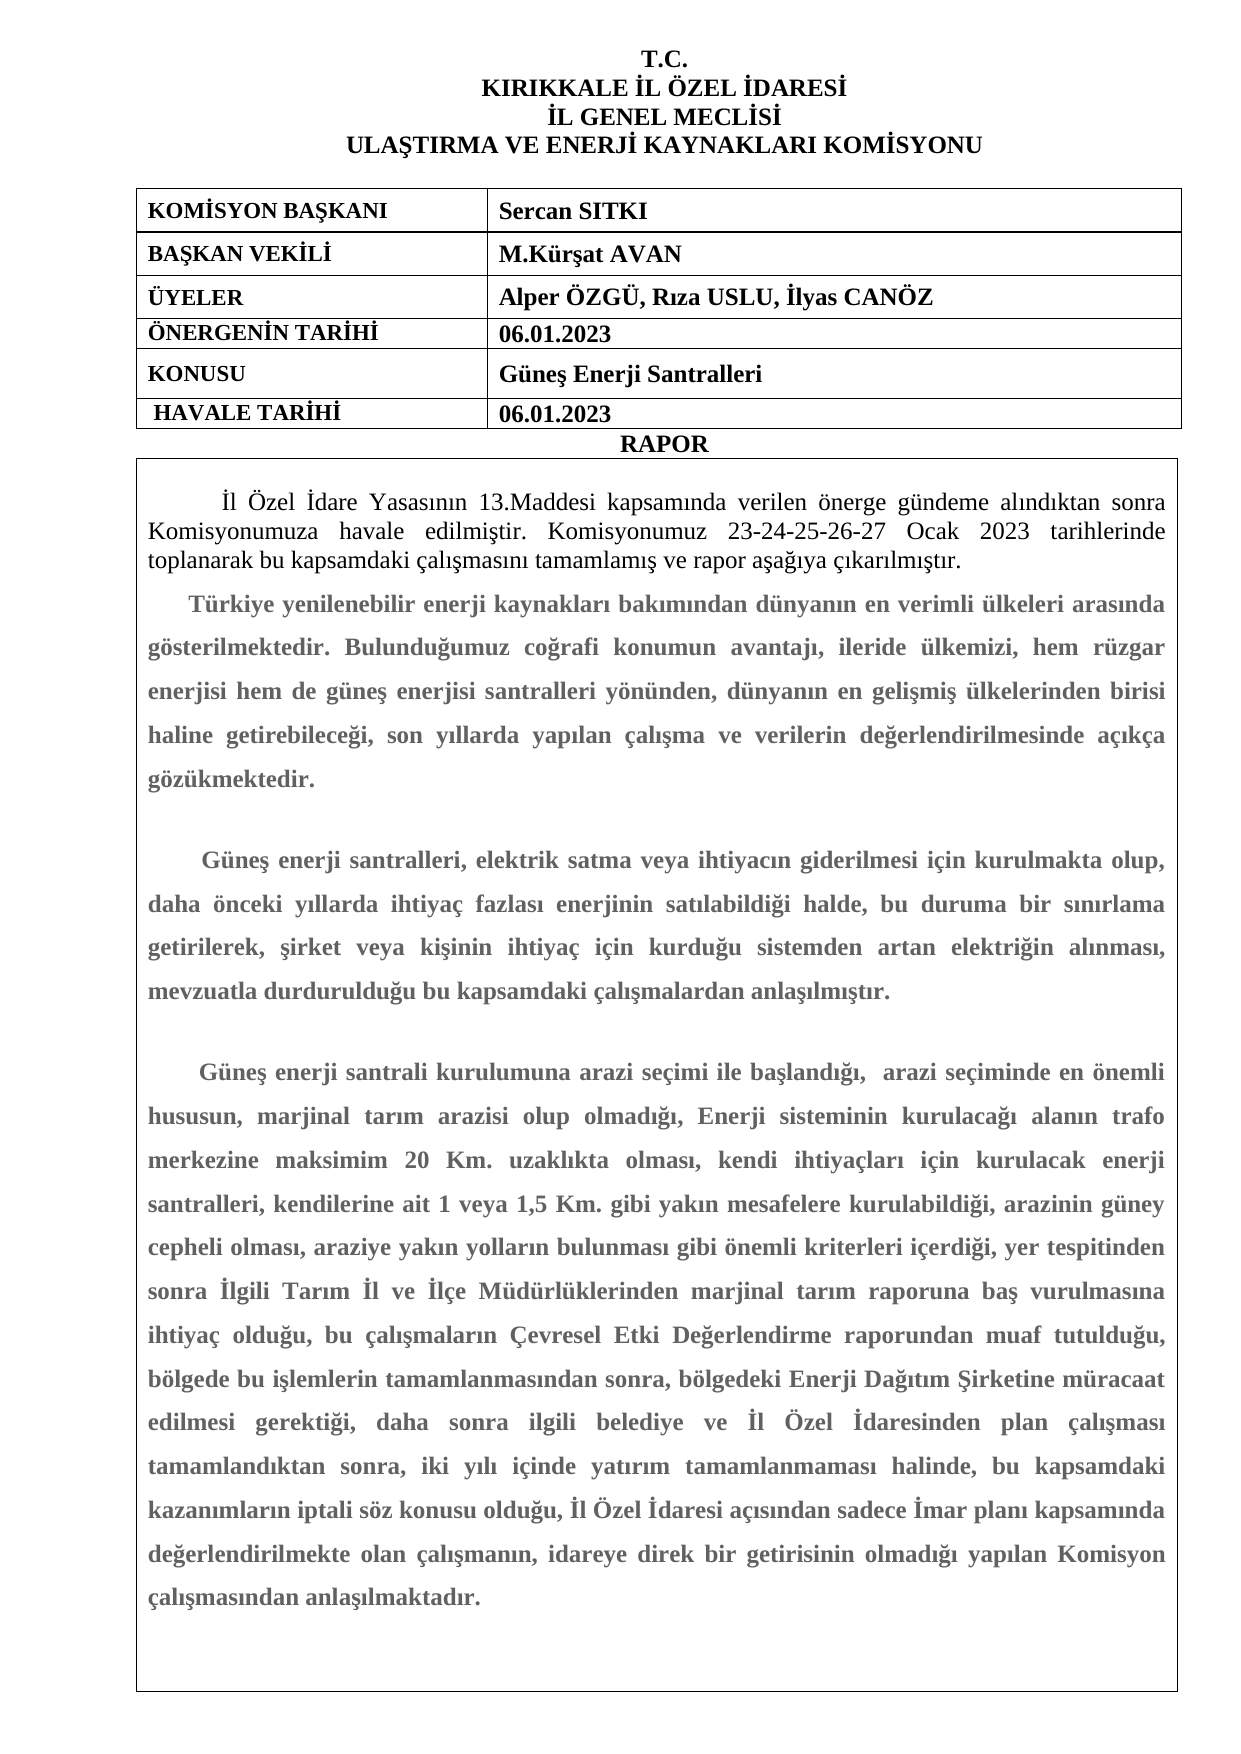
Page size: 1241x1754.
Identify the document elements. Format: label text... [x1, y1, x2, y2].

text ULAŞTIRMA VE ENERJİ KAYNAKLARI KOMİSYONU [148, 131, 1181, 159]
table_header Sercan SITKI [488, 189, 1181, 231]
text KIRIKKALE İL ÖZEL İDARESİ [148, 73, 1181, 102]
table_cell 06.01.2023 [488, 399, 1181, 428]
table_cell HAVALE TARİHİ [137, 399, 487, 428]
text RAPOR [148, 429, 1181, 458]
text İL GENEL MECLİSİ [148, 102, 1181, 131]
table_cell 06.01.2023 [488, 319, 1181, 348]
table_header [137, 459, 1177, 1691]
text T.C. [148, 44, 1181, 73]
table_cell M.Kürşat AVAN [488, 233, 1181, 274]
table_cell ÖNERGENİN TARİHİ [137, 319, 487, 348]
table_header KOMİSYON BAŞKANI [137, 189, 487, 231]
table_cell Güneş Enerji Santralleri [488, 349, 1181, 398]
table_cell BAŞKAN VEKİLİ [137, 233, 487, 274]
table_cell ÜYELER [137, 276, 487, 318]
table_cell Alper ÖZGÜ, Rıza USLU, İlyas CANÖZ [488, 276, 1181, 318]
table_cell KONUSU [137, 349, 487, 398]
